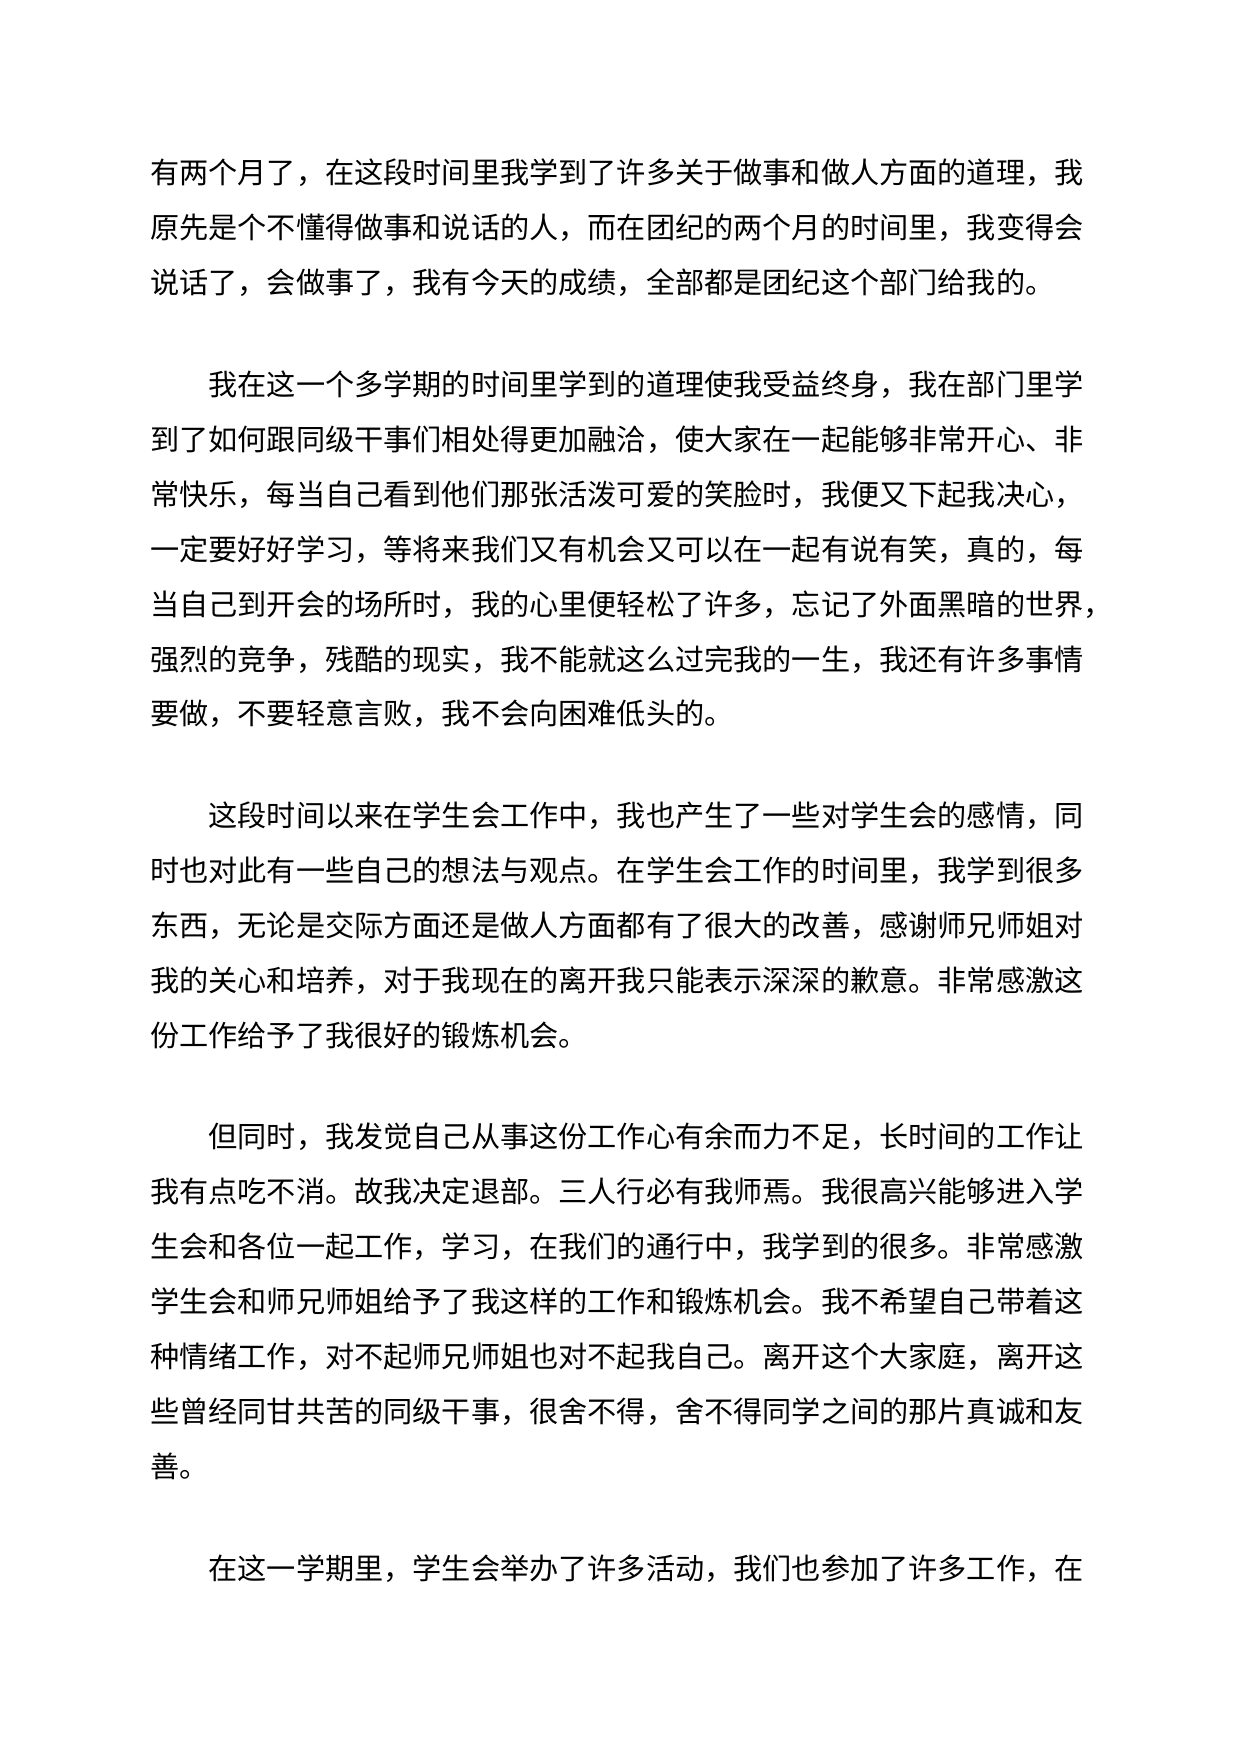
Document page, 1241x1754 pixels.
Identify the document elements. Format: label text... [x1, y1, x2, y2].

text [150, 1545, 1090, 1587]
text 这段时间以来在学生会工作中，我也产生了一些对学生会的感情，同时也对此有一些自己的想法与观点。在学生会工作的时间里，我学到很多东西，无论是交际方面还是做人方面都有了很大的改善，感谢师兄师姐对我的关心和培养，对于我现在的离开我只能表示深深的歉意。非常感激这份工作给予了我很好的锻炼机会。 [150, 793, 1090, 1054]
text 但同时，我发觉自己从事这份工作心有余而力不足，长时间的工作让我有点吃不消。故我决定退部。三人行必有我师焉。我很高兴能够进入学生会和各位一起工作，学习，在我们的通行中，我学到的很多。非常感激学生会和师兄师姐给予了我这样的工作和锻炼机会。我不希望自己带着这种情绪工作，对不起师兄师姐也对不起我自己。离开这个大家庭，离开这些曾经同甘共苦的同级干事，很舍不得，舍不得同学之间的那片真诚和友善。 [150, 1114, 1090, 1486]
text 我在这一个多学期的时间里学到的道理使我受益终身，我在部门里学到了如何跟同级干事们相处得更加融洽，使大家在一起能够非常开心、非常快乐，每当自己看到他们那张活泼可爱的笑脸时，我便又下起我决心，一定要好好学习，等将来我们又有机会又可以在一起有说有笑，真的，每当自己到开会的场所时，我的心里便轻松了许多，忘记了外面黑暗的世界，强烈的竞争，残酷的现实，我不能就这么过完我的一生，我还有许多事情要做，不要轻意言败，我不会向困难低头的。 [150, 362, 1090, 733]
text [150, 150, 1090, 302]
